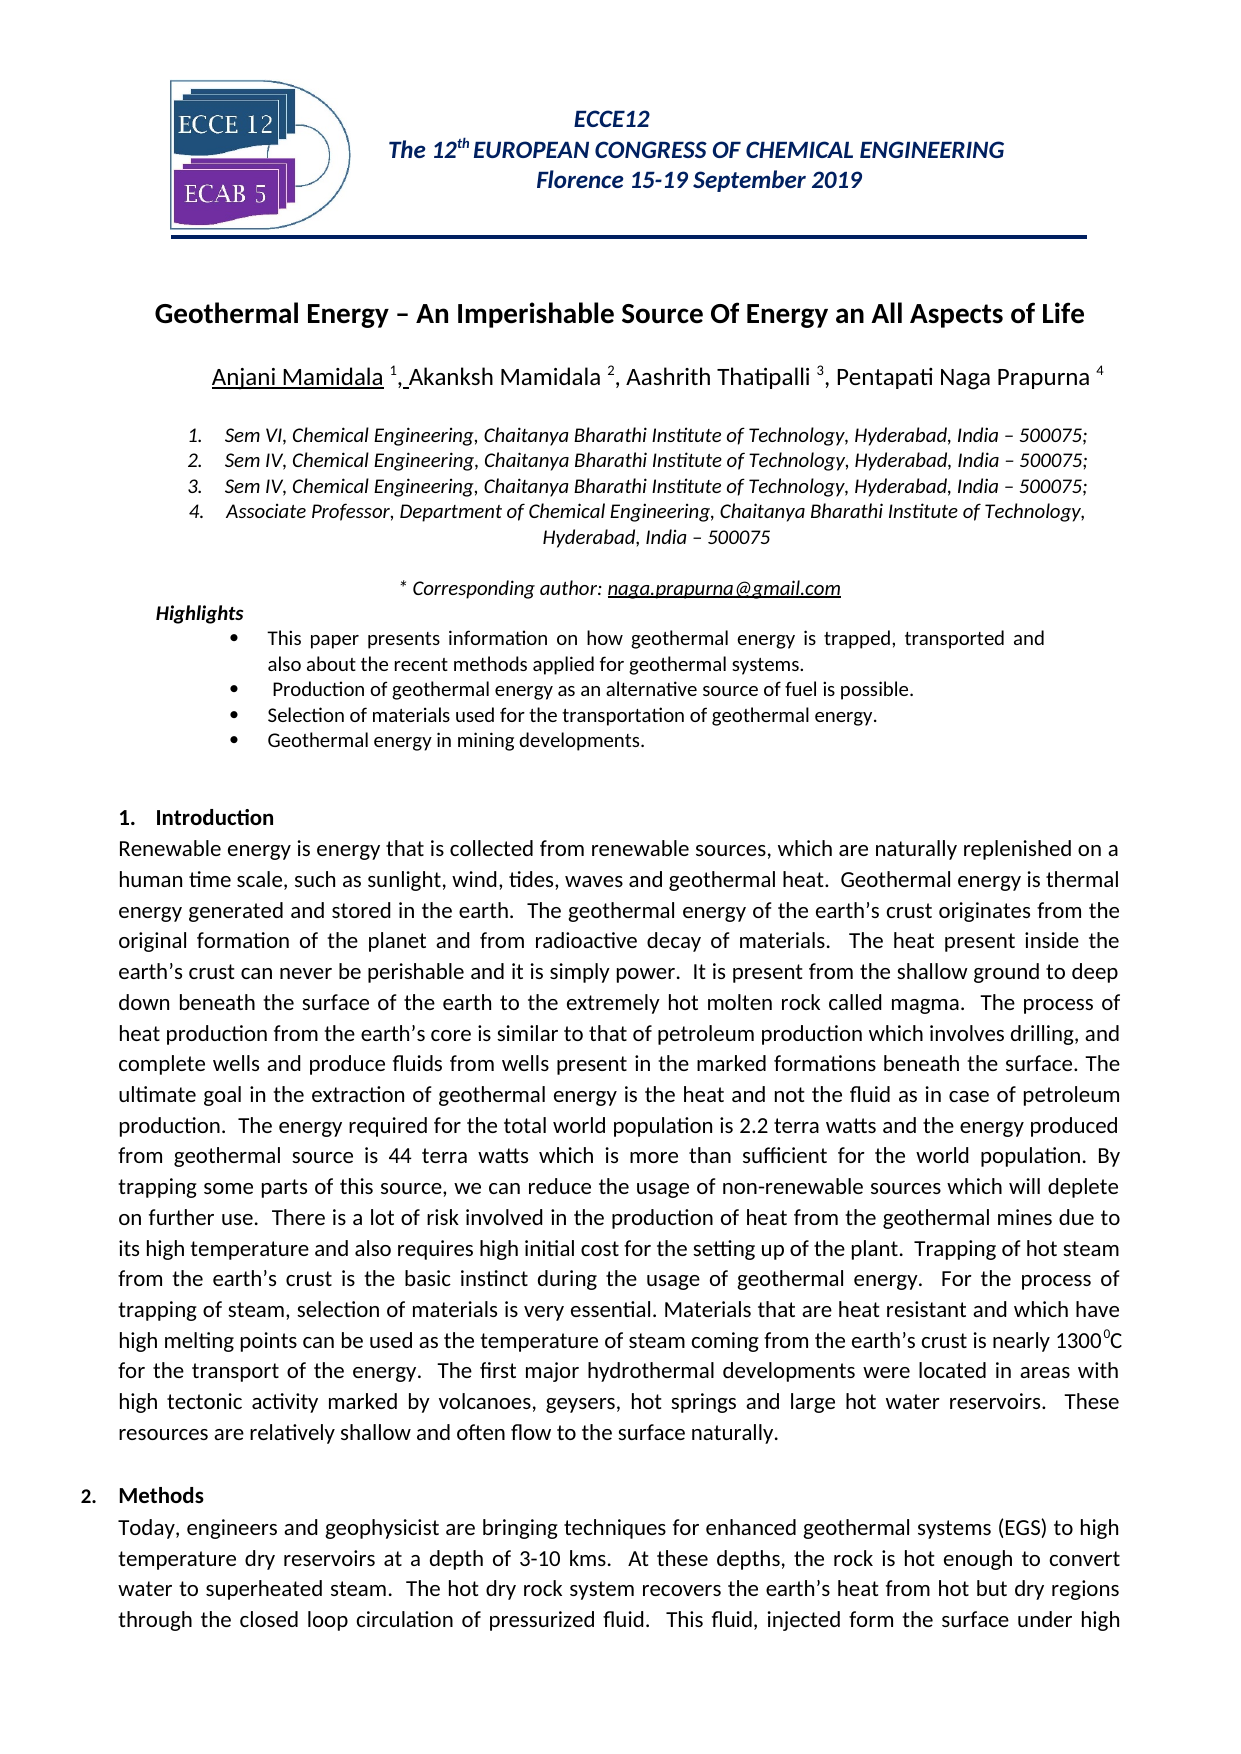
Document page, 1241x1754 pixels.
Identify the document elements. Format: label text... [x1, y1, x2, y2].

list Geothermal energy in mining developments. [230, 727, 1047, 753]
list Renewable energy is energy that is collected from renewable sources, which are naturally replenished on a human time scale, such as sunlight, wind, tides, waves and geothermal heat. Geothermal energy is thermal energy generated and stored in the earth. The geothermal energy of the earth’s crust originates from the original formation of the planet and from radioactive decay of materials. The heat present inside the earth’s crust can never be perishable and it is simply power. It is present from the shallow ground to deep down beneath the surface of the earth to the extremely hot molten rock called magma. The process of heat production from the earth’s core is similar to that of petroleum production which involves drilling, and complete wells and produce fluids from wells present in the marked formations beneath the surface. The ultimate goal in the extraction of geothermal energy is the heat and not the fluid as in case of petroleum production. The energy required for the total world population is 2.2 terra watts and the energy produced from geothermal source is 44 terra watts which is more than sufficient for the world population. By trapping some parts of this source, we can reduce the usage of non-renewable sources which will deplete on further use. There is a lot of risk involved in the production of heat from the geothermal mines due to its high temperature and also requires high initial cost for the setting up of the plant. Trapping of hot steam from the earth’s crust is the basic instinct during the usage of geothermal energy. For the process of trapping of steam, selection of materials is very essential. Materials that are heat resistant and which have high melting points can be used as the temperature of steam coming from the earth’s crust is nearly 13000C for the transport of the energy. The first major hydrothermal developments were located in areas with high tectonic activity marked by volcanoes, geysers, hot springs and large hot water reservoirs. These resources are relatively shallow and often flow to the surface naturally. [118, 834, 1122, 1446]
list Sem IV, Chemical Engineering, Chaitanya Bharathi Institute of Technology, Hyderabad, India – 500075; [156, 448, 1122, 473]
picture [169, 79, 351, 230]
list Associate Professor, Department of Chemical Engineering, Chaitanya Bharathi Institute of Technology, [156, 498, 1122, 524]
list Introduction [118, 803, 1122, 832]
list Selection of materials used for the transportation of geothermal energy. [230, 702, 1047, 727]
list Methods [81, 1479, 1122, 1510]
text * Corresponding author: naga.prapurna@gmail.com [118, 575, 1122, 600]
text Geothermal Energy – An Imperishable Source Of Energy an All Aspects of Life [118, 295, 1122, 331]
list Sem IV, Chemical Engineering, Chaitanya Bharathi Institute of Technology, Hyderabad, India – 500075; [156, 473, 1122, 498]
text Hyderabad, India – 500075 [193, 524, 1122, 549]
text Anjani Mamidala 1, Akanksh Mamidala 2, Aashrith Thatipalli 3, Pentapati Naga Prapurna 4 [118, 361, 1122, 392]
text Highlights [118, 600, 1122, 626]
list Production of geothermal energy as an alternative source of fuel is possible. [230, 676, 1047, 702]
list This paper presents information on how geothermal energy is trapped, transported and also about the recent methods applied for geothermal systems. [230, 626, 1047, 676]
list Sem VI, Chemical Engineering, Chaitanya Bharathi Institute of Technology, Hyderabad, India – 500075; [156, 422, 1122, 448]
